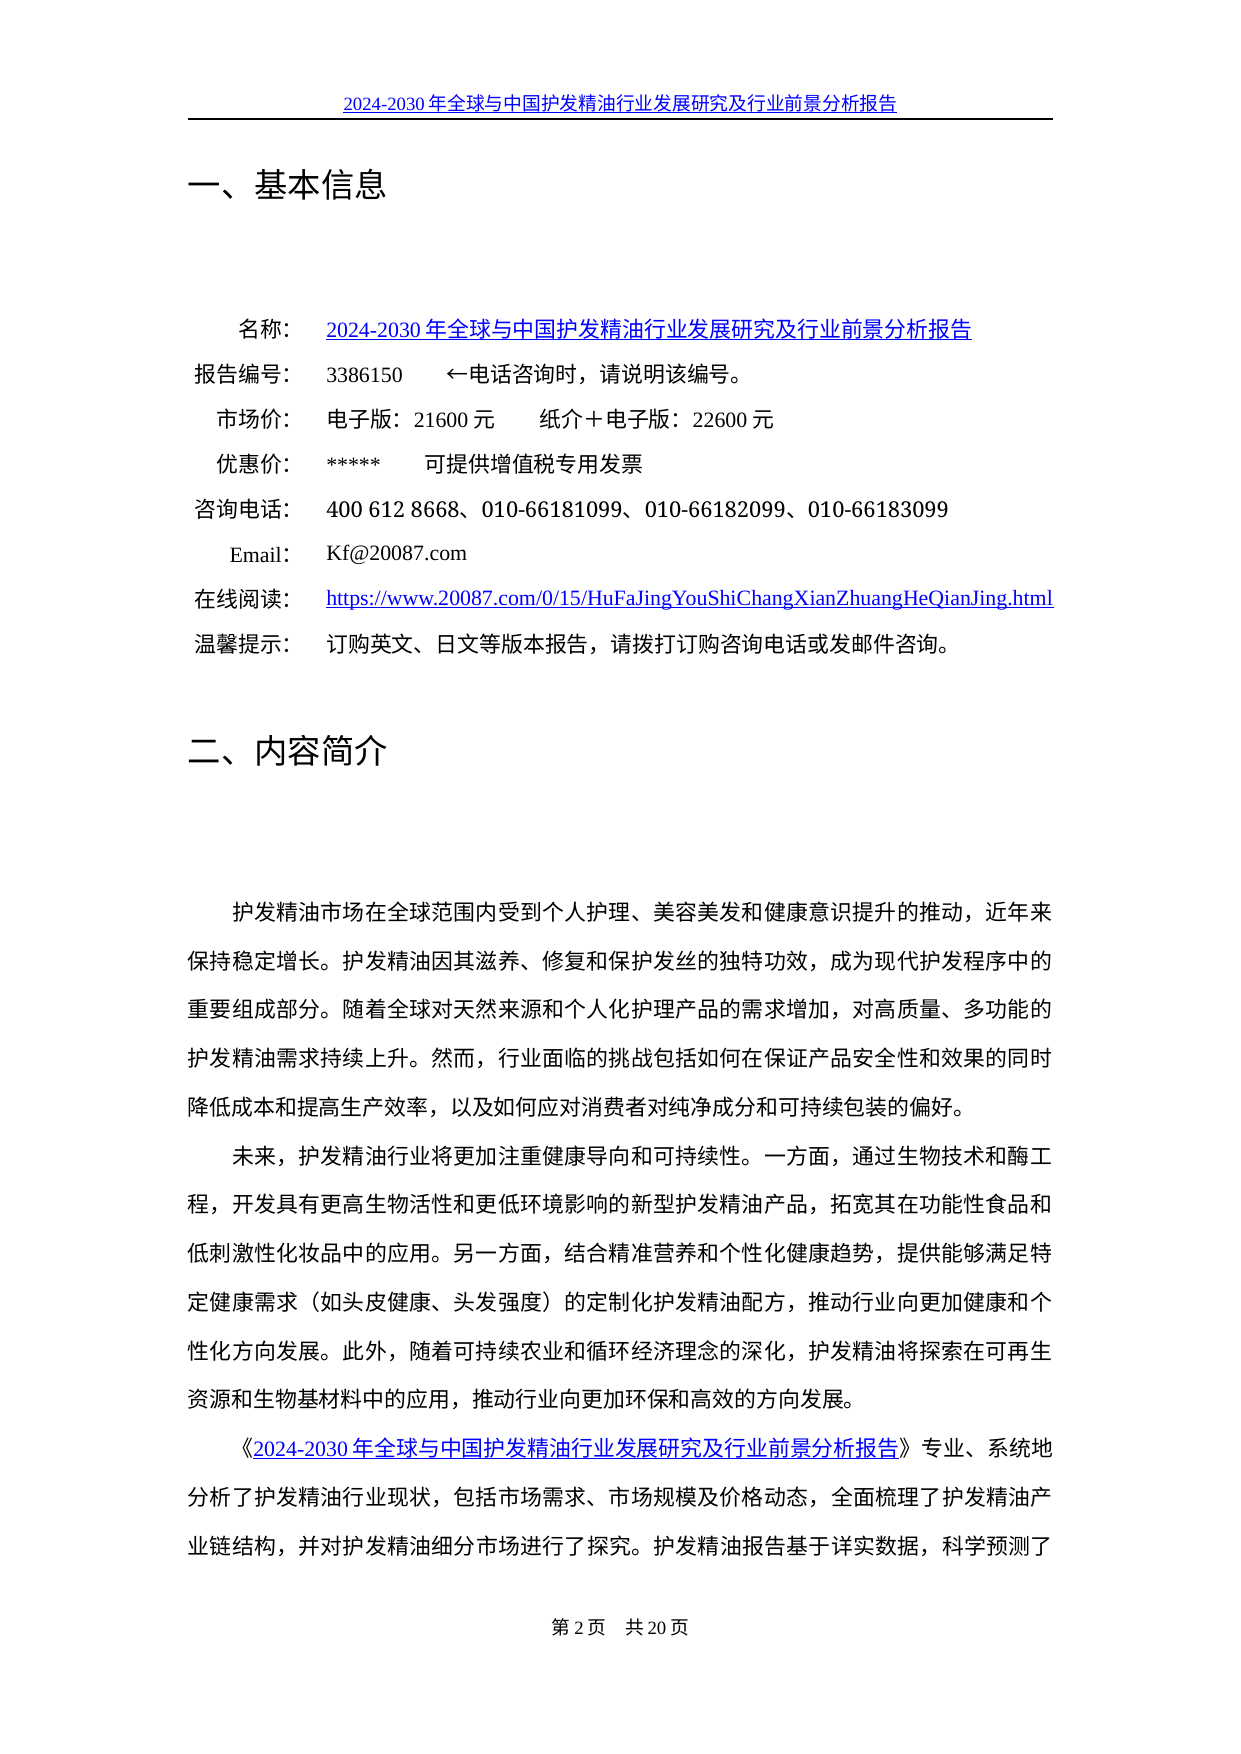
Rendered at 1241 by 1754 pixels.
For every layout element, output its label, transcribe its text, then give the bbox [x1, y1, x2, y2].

table_header 名称： [167, 312, 315, 357]
table_cell 400 612 8668、010-66181099、010-66182099、010-66183099 [315, 492, 1073, 537]
table_cell 3386150 ←电话咨询时，请说明该编号。 [315, 357, 1073, 402]
table_cell 电子版：21600 元 纸介＋电子版：22600 元 [315, 402, 1073, 447]
title 二、内容简介 [187, 717, 1053, 782]
table_cell 订购英文、日文等版本报告，请拨打订购咨询电话或发邮件咨询。 [315, 627, 1073, 672]
table_cell [315, 582, 1073, 627]
table_cell Email： [167, 537, 315, 582]
table_cell 报告编号： [167, 357, 315, 402]
title 一、基本信息 [187, 150, 1053, 215]
table_cell Kf@20087.com [315, 537, 1073, 582]
table_cell 温馨提示： [167, 627, 315, 672]
table_cell 咨询电话： [167, 492, 315, 537]
table_header 2024-2030年全球与中国护发精油行业发展研究及行业前景分析报告 [315, 312, 1073, 357]
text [187, 894, 1053, 1561]
table_cell 在线阅读： [167, 582, 315, 627]
table_cell ***** 可提供增值税专用发票 [315, 447, 1073, 492]
table_cell 市场价： [167, 402, 315, 447]
table_cell 优惠价： [167, 447, 315, 492]
